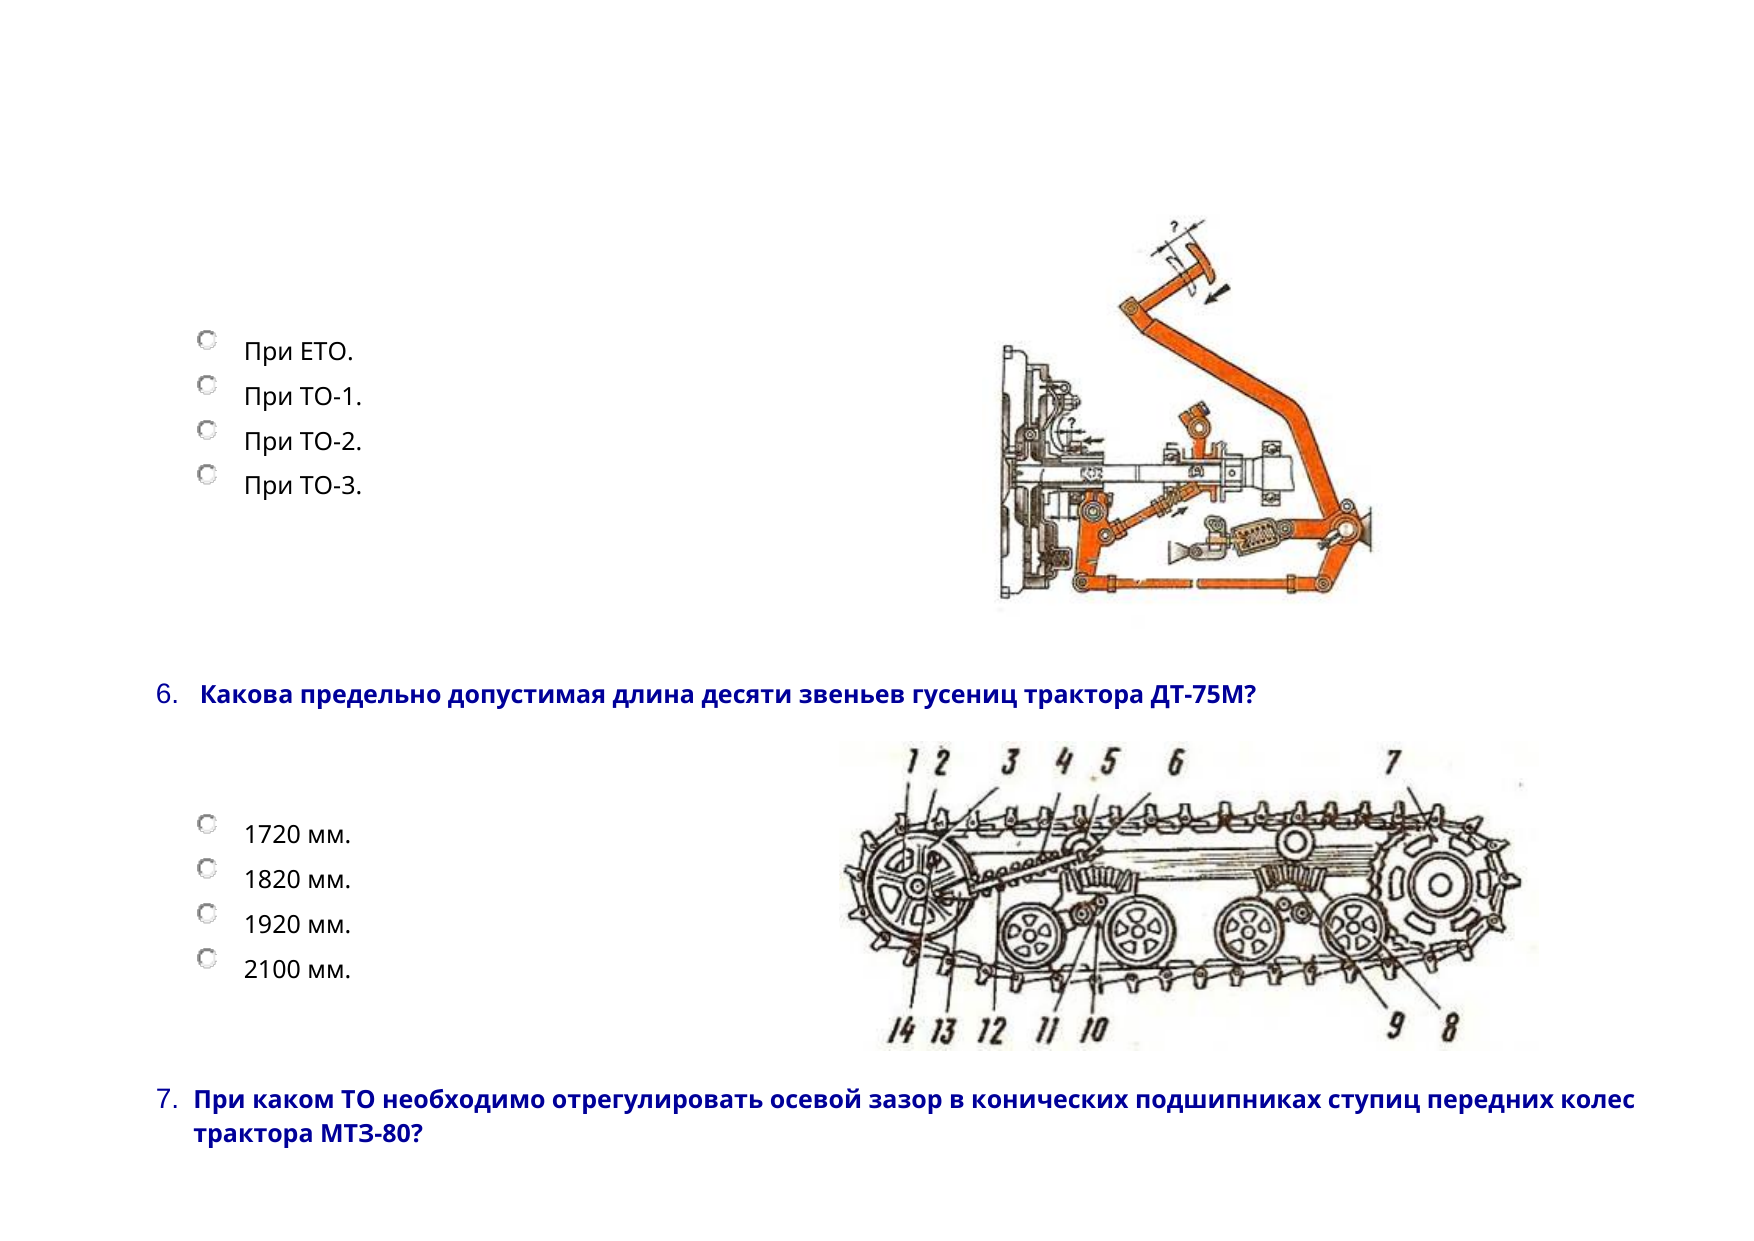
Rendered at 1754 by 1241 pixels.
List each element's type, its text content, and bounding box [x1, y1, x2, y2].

picture [839, 741, 1540, 1051]
table_header При ЕТО. При ТО-1. При ТО-2. При ТО-3. [193, 177, 851, 647]
table_header [835, 740, 1543, 1052]
list При каком ТО необходимо отрегулировать осевой зазор в конических подшипниках ступиц передних колес трактора МТЗ-80? [156, 1082, 1636, 1150]
table_header 1720 мм. 1820 мм. 1920 мм. 2100 мм. [193, 740, 835, 1052]
table_header [851, 177, 1545, 647]
picture [982, 178, 1414, 646]
list Какова предельно допустимая длина десяти звеньев гусениц трактора ДТ-75М? [156, 677, 1636, 711]
